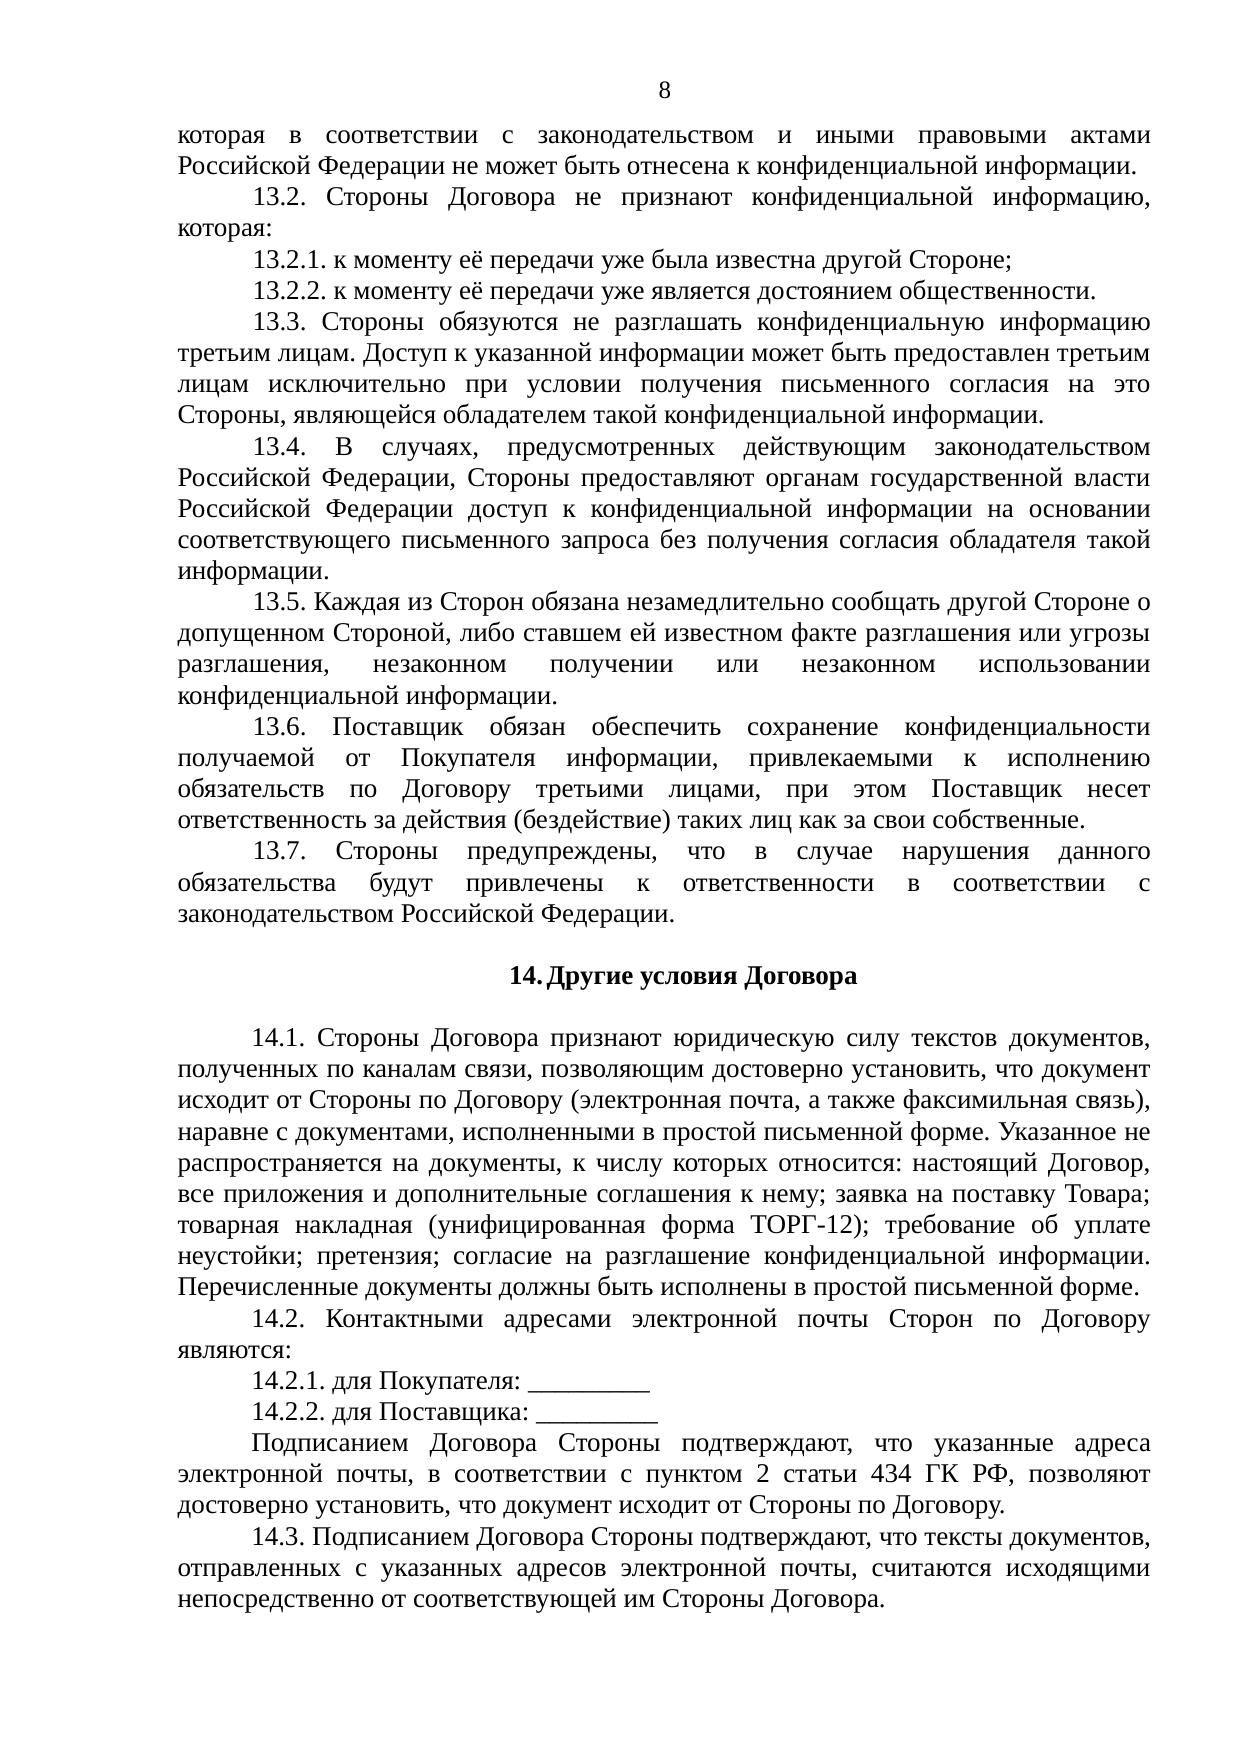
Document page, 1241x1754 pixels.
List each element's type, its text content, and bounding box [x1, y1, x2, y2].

text 14.2.2. для Поставщика: _________ [177, 1395, 1152, 1426]
text Подписанием Договора Стороны подтверждают, что указанные адреса электронной почты, в соответствии с пунктом 2 статьи 434 ГК РФ, позволяют достоверно установить, что документ исходит от Стороны по Договору. [177, 1426, 1152, 1520]
text 13.4. В случаях, предусмотренных действующим законодательством Российской Федерации, Стороны предоставляют органам государственной власти Российской Федерации доступ к конфиденциальной информации на основании соответствующего письменного запроса без получения согласия обладателя такой информации. [177, 429, 1152, 585]
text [177, 118, 1152, 180]
text 14.1. Стороны Договора признают юридическую силу текстов документов, полученных по каналам связи, позволяющим достоверно установить, что документ исходит от Стороны по Договору (электронная почта, а также факсимильная связь), наравне с документами, исполненными в простой письменной форме. Указанное не распространяется на документы, к числу которых относится: настоящий Договор, все приложения и дополнительные соглашения к нему; заявка на поставку Товара; товарная накладная (унифицированная форма ТОРГ-12); требование об уплате неустойки; претензия; согласие на разглашение конфиденциальной информации. Перечисленные документы должны быть исполнены в простой письменной форме. [177, 1021, 1152, 1302]
text 13.5. Каждая из Сторон обязана незамедлительно сообщать другой Стороне о допущенном Стороной, либо ставшем ей известном факте разглашения или угрозы разглашения, незаконном получении или незаконном использовании конфиденциальной информации. [177, 585, 1152, 710]
list Другие условия Договора [215, 959, 1152, 990]
text 14.2. Контактными адресами электронной почты Сторон по Договору являются: [177, 1302, 1152, 1364]
text 13.2.2. к моменту её передачи уже является достоянием общественности. [177, 274, 1152, 305]
text 13.2.1. к моменту её передачи уже была известна другой Стороне; [177, 243, 1152, 274]
text 13.2. Стороны Договора не признают конфиденциальной информацию, которая: [177, 180, 1152, 243]
text 13.3. Стороны обязуются не разглашать конфиденциальную информацию третьим лицам. Доступ к указанной информации может быть предоставлен третьим лицам исключительно при условии получения письменного согласия на это Стороны, являющейся обладателем такой конфиденциальной информации. [177, 305, 1152, 429]
text 13.7. Стороны предупреждены, что в случае нарушения данного обязательства будут привлечены к ответственности в соответствии с законодательством Российской Федерации. [177, 834, 1152, 928]
text 14.2.1. для Покупателя: _________ [177, 1364, 1152, 1395]
text 14.3. Подписанием Договора Стороны подтверждают, что тексты документов, отправленных с указанных адресов электронной почты, считаются исходящими непосредственно от соответствующей им Стороны Договора. [177, 1520, 1152, 1613]
text 13.6. Поставщик обязан обеспечить сохранение конфиденциальности получаемой от Покупателя информации, привлекаемыми к исполнению обязательств по Договору третьими лицами, при этом Поставщик несет ответственность за действия (бездействие) таких лиц как за свои собственные. [177, 710, 1152, 834]
